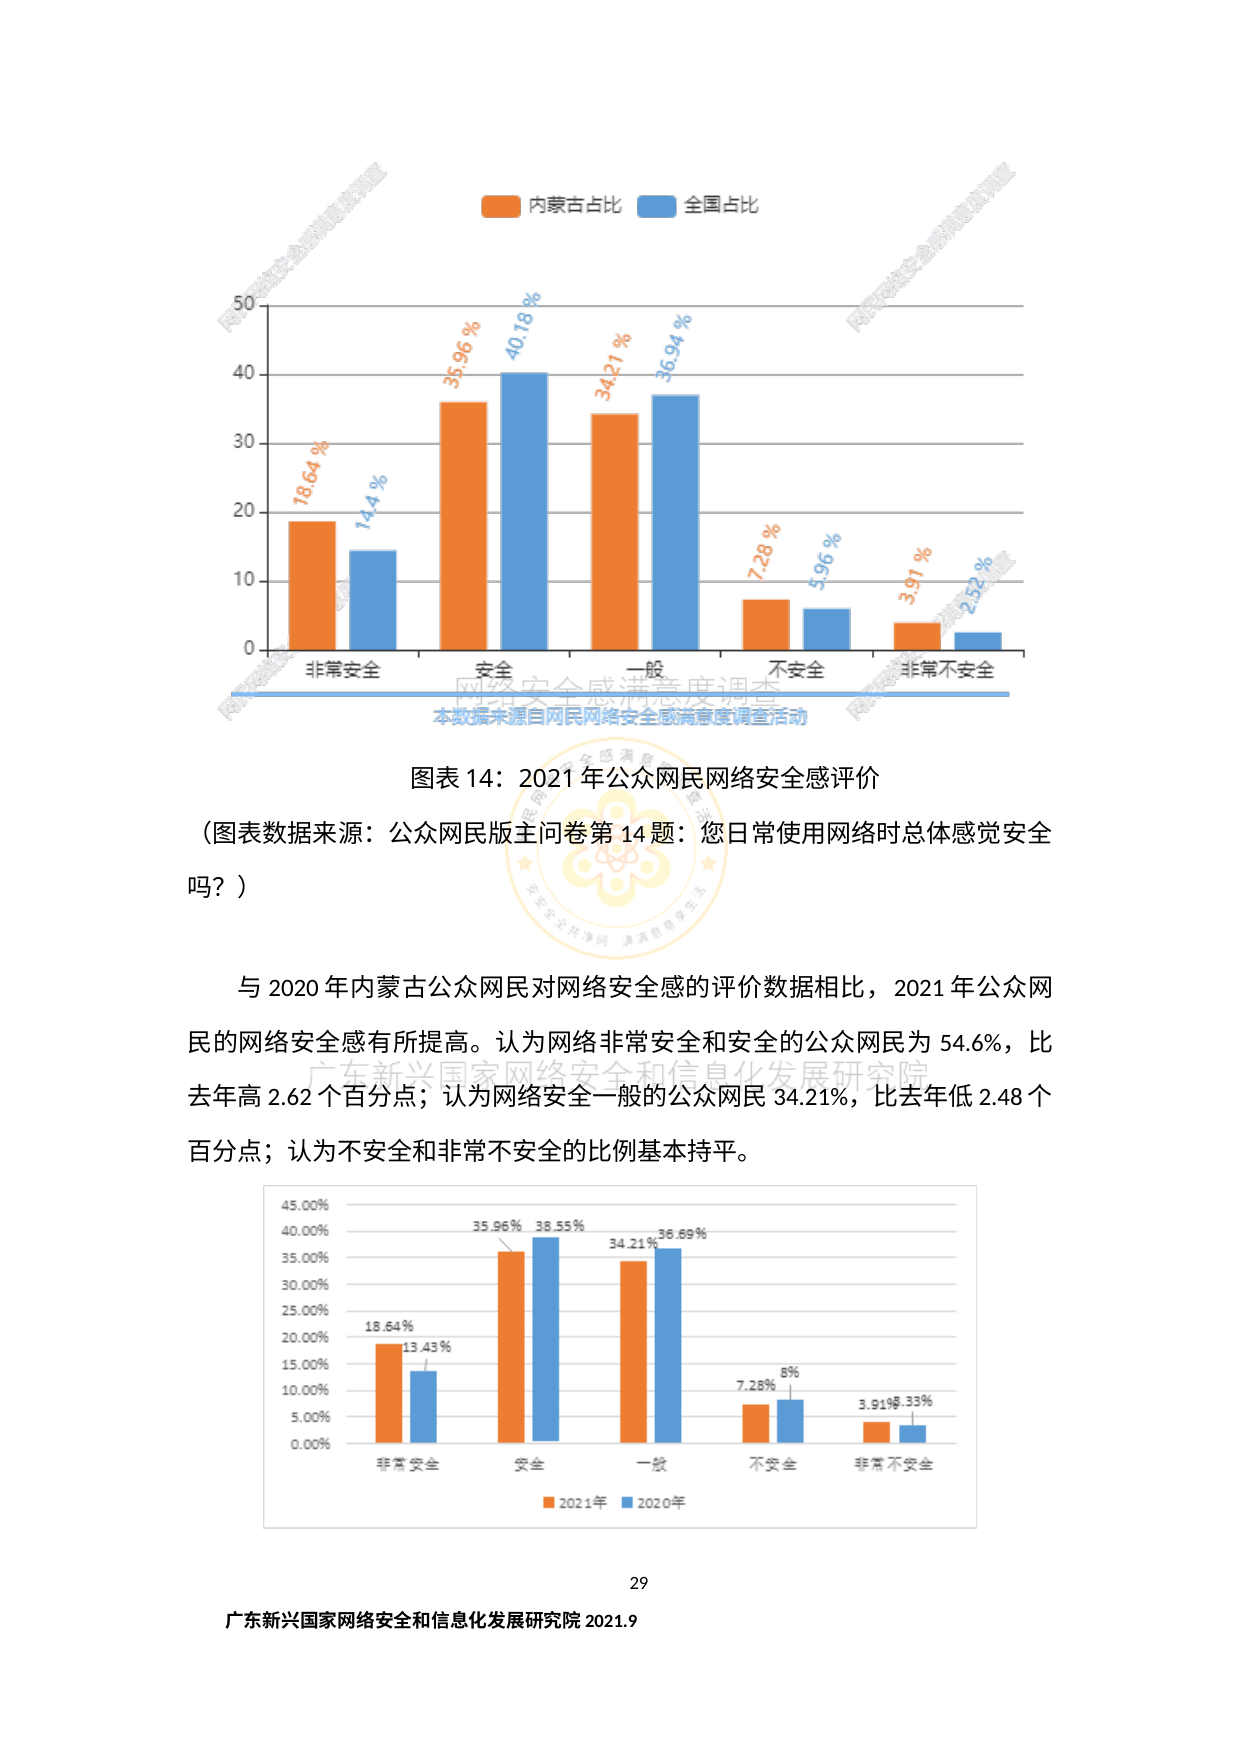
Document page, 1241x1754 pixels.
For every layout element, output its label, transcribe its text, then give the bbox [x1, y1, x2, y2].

text 图表14：2021年公众网民网络安全感评价 [187, 759, 1053, 795]
picture [202, 150, 1039, 744]
text 与2020年内蒙古公众网民对网络安全感的评价数据相比，2021年公众网民的网络安全感有所提高。认为网络非常安全和安全的公众网民为54.6%，比去年高2.62个百分点；认为网络安全一般的公众网民34.21%，比去年低2.48个百分点；认为不安全和非常不安全的比例基本持平。 [187, 968, 1053, 1167]
picture [263, 1185, 978, 1529]
text （图表数据来源：公众网民版主问卷第14题：您日常使用网络时总体感觉安全吗？） [187, 813, 1053, 904]
